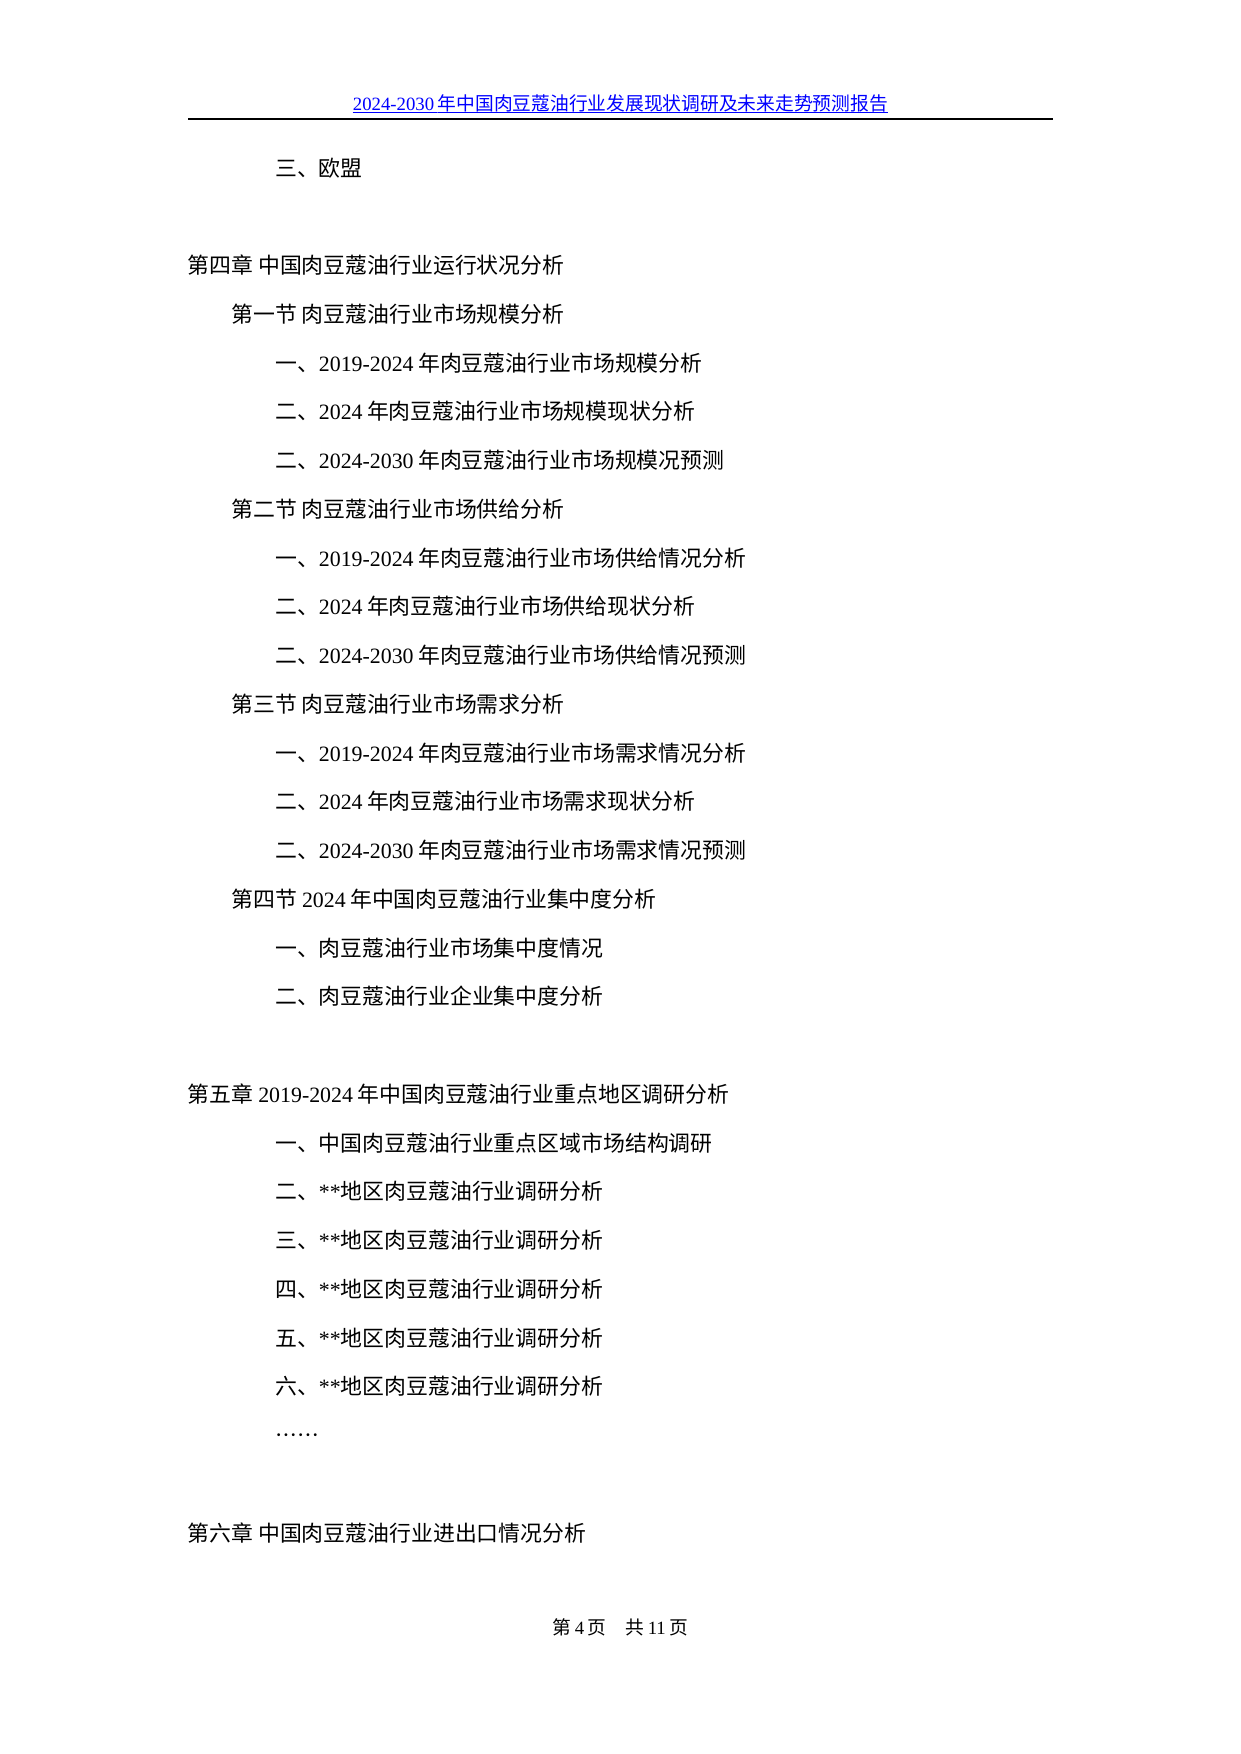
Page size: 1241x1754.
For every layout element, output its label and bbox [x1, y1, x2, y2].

text [187, 150, 1053, 1548]
